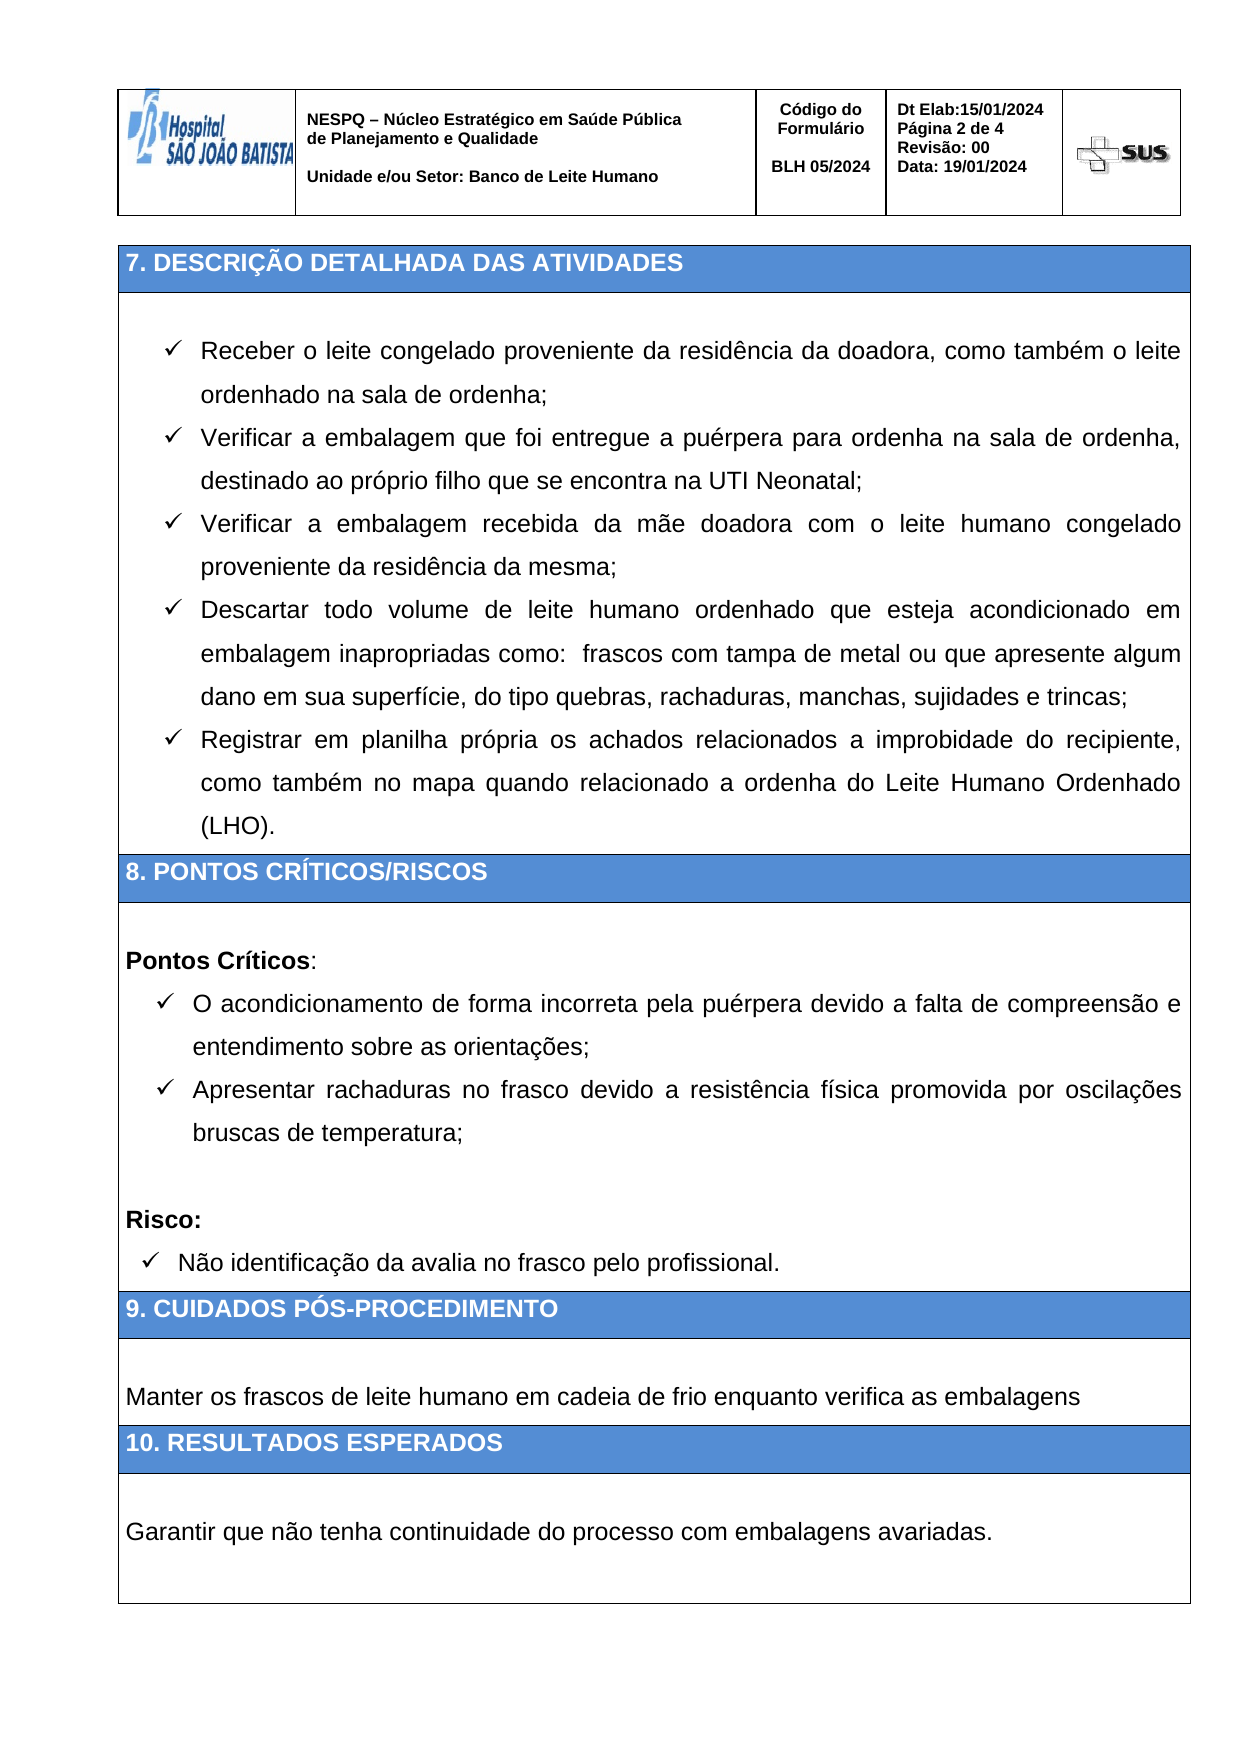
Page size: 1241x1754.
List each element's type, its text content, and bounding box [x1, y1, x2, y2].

table_cell Garantir que não tenha continuidade do processo com embalagens avariadas. [119, 1474, 1190, 1603]
picture [1071, 126, 1172, 175]
table_cell Receber o leite congelado proveniente da residência da doadora, como também o leite ordenhado na sala de ordenha; Verificar a embalagem que foi entregue a puérpera para ordenha na sala de ordenha, destinado ao próprio filho que se encontra na UTI Neonatal; Verificar a embalagem recebida da mãe doadora com o leite humano congelado proveniente da residência da mesma; Descartar todo volume de leite humano ordenhado que esteja acondicionado em embalagem inapropriadas como: frascos com tampa de metal ou que apresente algum dano em sua superfície, do tipo quebras, rachaduras, manchas, sujidades e trincas; Registrar em planilha própria os achados relacionados a improbidade do recipiente, como também no mapa quando relacionado a ordenha do Leite Humano Ordenhado (LHO). [119, 293, 1190, 854]
table_cell 7. DESCRIÇÃO DETALHADA DAS ATIVIDADES [119, 246, 1190, 292]
picture [127, 90, 293, 166]
table_cell 9. CUIDADOS PÓS-PROCEDIMENTO [119, 1292, 1190, 1338]
table_cell Manter os frascos de leite humano em cadeia de frio enquanto verifica as embalagens [119, 1339, 1190, 1425]
table_cell 8. PONTOS CRÍTICOS/RISCOS [119, 855, 1190, 902]
table_cell Pontos Críticos: O acondicionamento de forma incorreta pela puérpera devido a falta de compreensão e entendimento sobre as orientações; Apresentar rachaduras no frasco devido a resistência física promovida por oscilações bruscas de temperatura; Risco: Não identificação da avalia no frasco pelo profissional. [119, 903, 1190, 1291]
table_cell 10. RESULTADOS ESPERADOS [119, 1426, 1190, 1473]
